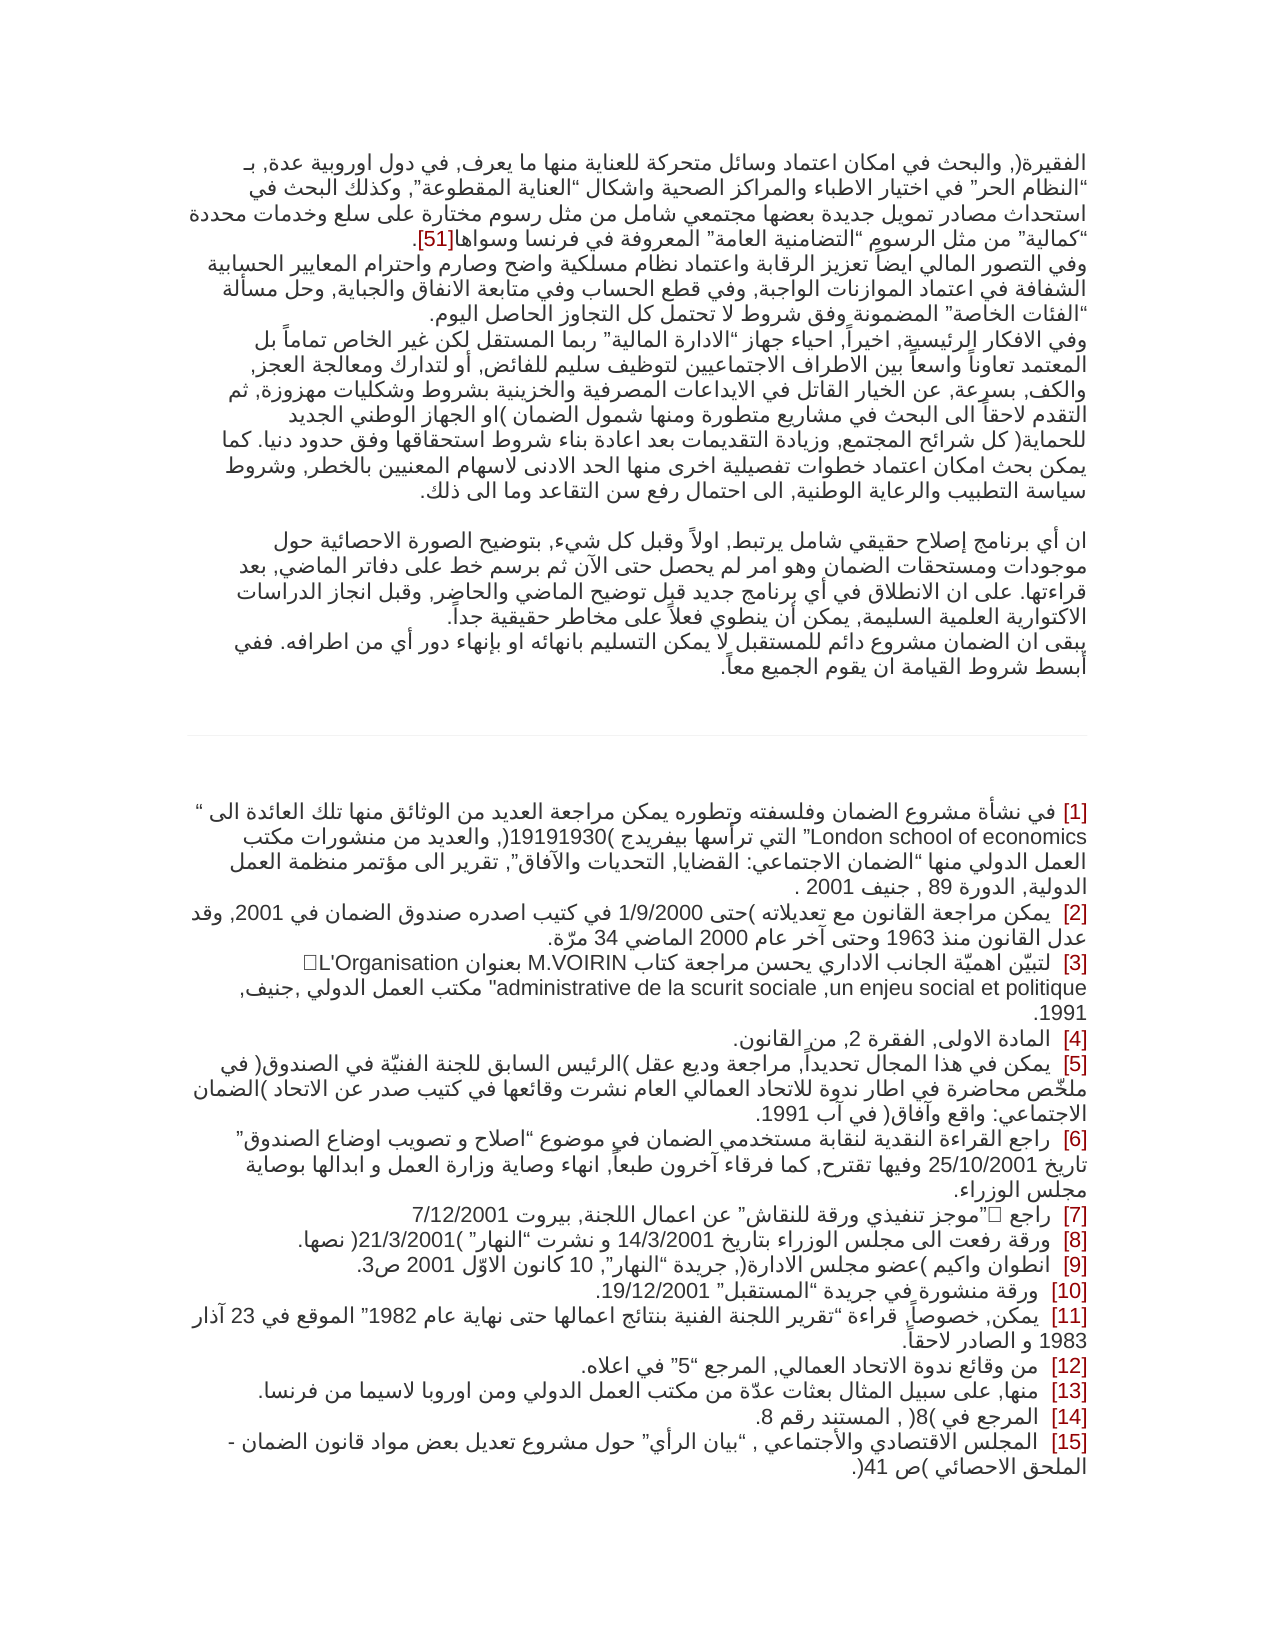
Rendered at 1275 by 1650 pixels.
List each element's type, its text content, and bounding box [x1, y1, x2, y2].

text [3] لتبيّن اهميّة الجانب الاداري يحسن مراجعة كتاب M.VOIRIN بعنوان L'Organisation administrative de la scurit sociale ,un enjeu social et politique" مكتب العمل الدولي ,جنيف,1991. [187, 950, 1087, 1025]
text [1] في نشأة مشروع الضمان وفلسفته وتطوره يمكن مراجعة العديد من الوثائق منها تلك العائدة الى “London school of economics” التي ترأسها بيفريدج )19191930(, والعديد من منشورات مكتب العمل الدولي منها “الضمان الاجتماعي: القضايا, التحديات والآفاق”, تقرير الى مؤتمر منظمة العمل الدولية, الدورة 89 , جنيف 2001 . [187, 798, 1087, 899]
text [12] من وقائع ندوة الاتحاد العمالي, المرجع “5” في اعلاه. [187, 1353, 1087, 1378]
text [2] يمكن مراجعة القانون مع تعديلاته )حتى 1/9/2000 في كتيب اصدره صندوق الضمان في 2001, وقد عدل القانون منذ 1963 وحتى آخر عام 2000 الماضي 34 مرّة. [187, 899, 1087, 950]
text [5] يمكن في هذا المجال تحديداً, مراجعة وديع عقل )الرئيس السابق للجنة الفنيّة في الصندوق( في ملخّص محاضرة في اطار ندوة للاتحاد العمالي العام نشرت وقائعها في كتيب صدر عن الاتحاد )الضمان الاجتماعي: واقع وآفاق( في آب 1991. [187, 1051, 1087, 1126]
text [187, 150, 1087, 679]
text [6] راجع القراءة النقدية لنقابة مستخدمي الضمان في موضوع “اصلاح و تصويب اوضاع الصندوق” تاريخ 25/10/2001 وفيها تقترح, كما فرقاء آخرون طبعاً, انهاء وصاية وزارة العمل و ابدالها بوصاية مجلس الوزراء. [187, 1126, 1087, 1202]
text [10] ورقة منشورة في جريدة “المستقبل” 19/12/2001. [187, 1277, 1087, 1303]
text [4] المادة الاولى, الفقرة 2, من القانون. [187, 1025, 1087, 1051]
text [14] المرجع في )8( , المستند رقم 8. [187, 1403, 1087, 1429]
text [7] راجع ”موجز تنفيذي ورقة للنقاش” عن اعمال اللجنة, بيروت 7/12/2001 [187, 1202, 1087, 1227]
text [11] يمكن, خصوصاً, قراءة “تقرير اللجنة الفنية بنتائج اعمالها حتى نهاية عام 1982” الموقع في 23 آذار 1983 و الصادر لاحقاً. [187, 1303, 1087, 1353]
text [9] انطوان واكيم )عضو مجلس الادارة(, جريدة “النهار”, 10 كانون الاوّل 2001 ص3. [187, 1252, 1087, 1277]
text [15] المجلس الاقتصادي والأجتماعي , “بيان الرأي” حول مشروع تعديل بعض مواد قانون الضمان الملحق الاحصائي )ص 41(. [187, 1429, 1087, 1479]
text [8] ورقة رفعت الى مجلس الوزراء بتاريخ 14/3/2001 و نشرت “النهار” )21/3/2001( نصها. [187, 1227, 1087, 1252]
text [13] منها, على سبيل المثال بعثات عدّة من مكتب العمل الدولي ومن اوروبا لاسيما من فرنسا. [187, 1378, 1087, 1403]
